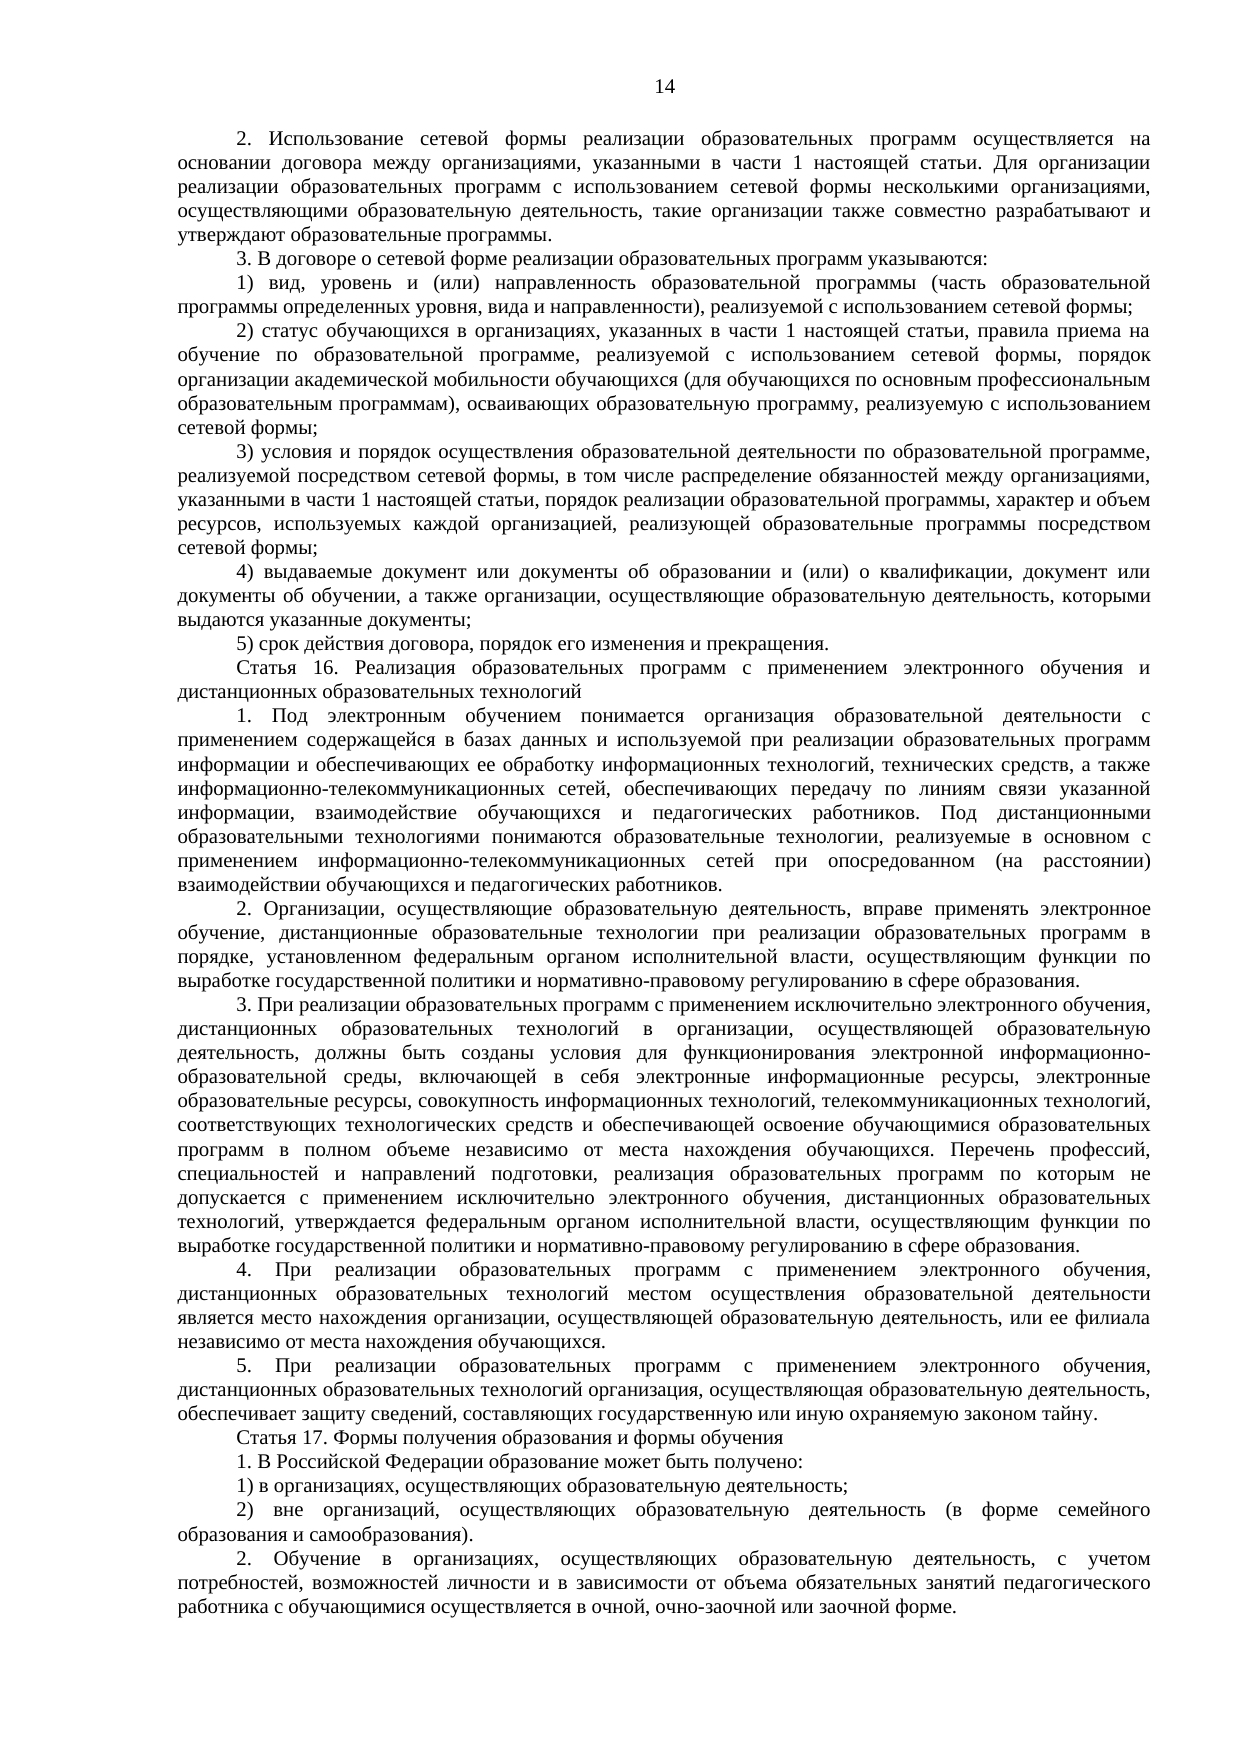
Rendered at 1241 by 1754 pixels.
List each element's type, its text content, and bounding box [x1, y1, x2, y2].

text 2. Организации, осуществляющие образовательную деятельность, вправе применять электронное обучение, дистанционные образовательные технологии при реализации образовательных программ в порядке, установленном федеральным органом исполнительной власти, осуществляющим функции по выработке государственной политики и нормативно-правовому регулированию в сфере образования. [177, 896, 1152, 992]
text Статья 16. Реализация образовательных программ с применением электронного обучения и дистанционных образовательных технологий [177, 655, 1152, 703]
text Статья 17. Формы получения образования и формы обучения [177, 1425, 1152, 1449]
text 3. В договоре о сетевой форме реализации образовательных программ указываются: [177, 246, 1152, 270]
text 4) выдаваемые документ или документы об образовании и (или) о квалификации, документ или документы об обучении, а также организации, осуществляющие образовательную деятельность, которыми выдаются указанные документы; [177, 559, 1152, 631]
text 2. Использование сетевой формы реализации образовательных программ осуществляется на основании договора между организациями, указанными в части 1 настоящей статьи. Для организации реализации образовательных программ с использованием сетевой формы несколькими организациями, осуществляющими образовательную деятельность, такие организации также совместно разрабатывают и утверждают образовательные программы. [177, 126, 1152, 246]
text 2) вне организаций, осуществляющих образовательную деятельность (в форме семейного образования и самообразования). [177, 1497, 1152, 1546]
text 5) срок действия договора, порядок его изменения и прекращения. [177, 631, 1152, 655]
text 3) условия и порядок осуществления образовательной деятельности по образовательной программе, реализуемой посредством сетевой формы, в том числе распределение обязанностей между организациями, указанными в части 1 настоящей статьи, порядок реализации образовательной программы, характер и объем ресурсов, используемых каждой организацией, реализующей образовательные программы посредством сетевой формы; [177, 439, 1152, 559]
text 1) в организациях, осуществляющих образовательную деятельность; [177, 1473, 1152, 1497]
text 4. При реализации образовательных программ с применением электронного обучения, дистанционных образовательных технологий местом осуществления образовательной деятельности является место нахождения организации, осуществляющей образовательную деятельность, или ее филиала независимо от места нахождения обучающихся. [177, 1257, 1152, 1353]
text 1. Под электронным обучением понимается организация образовательной деятельности с применением содержащейся в базах данных и используемой при реализации образовательных программ информации и обеспечивающих ее обработку информационных технологий, технических средств, а также информационно-телекоммуникационных сетей, обеспечивающих передачу по линиям связи указанной информации, взаимодействие обучающихся и педагогических работников. Под дистанционными образовательными технологиями понимаются образовательные технологии, реализуемые в основном с применением информационно-телекоммуникационных сетей при опосредованном (на расстоянии) взаимодействии обучающихся и педагогических работников. [177, 703, 1152, 896]
text 5. При реализации образовательных программ с применением электронного обучения, дистанционных образовательных технологий организация, осуществляющая образовательную деятельность, обеспечивает защиту сведений, составляющих государственную или иную охраняемую законом тайну. [177, 1353, 1152, 1425]
text 1) вид, уровень и (или) направленность образовательной программы (часть образовательной программы определенных уровня, вида и направленности), реализуемой с использованием сетевой формы; [177, 270, 1152, 318]
text 1. В Российской Федерации образование может быть получено: [177, 1449, 1152, 1473]
text 3. При реализации образовательных программ с применением исключительно электронного обучения, дистанционных образовательных технологий в организации, осуществляющей образовательную деятельность, должны быть созданы условия для функционирования электронной информационно-образовательной среды, включающей в себя электронные информационные ресурсы, электронные образовательные ресурсы, совокупность информационных технологий, телекоммуникационных технологий, соответствующих технологических средств и обеспечивающей освоение обучающимися образовательных программ в полном объеме независимо от места нахождения обучающихся. Перечень профессий, специальностей и направлений подготовки, реализация образовательных программ по которым не допускается с применением исключительно электронного обучения, дистанционных образовательных технологий, утверждается федеральным органом исполнительной власти, осуществляющим функции по выработке государственной политики и нормативно-правовому регулированию в сфере образования. [177, 992, 1152, 1257]
text 2. Обучение в организациях, осуществляющих образовательную деятельность, с учетом потребностей, возможностей личности и в зависимости от объема обязательных занятий педагогического работника с обучающимися осуществляется в очной, очно-заочной или заочной форме. [177, 1546, 1152, 1618]
text 2) статус обучающихся в организациях, указанных в части 1 настоящей статьи, правила приема на обучение по образовательной программе, реализуемой с использованием сетевой формы, порядок организации академической мобильности обучающихся (для обучающихся по основным профессиональным образовательным программам), осваивающих образовательную программу, реализуемую с использованием сетевой формы; [177, 318, 1152, 439]
